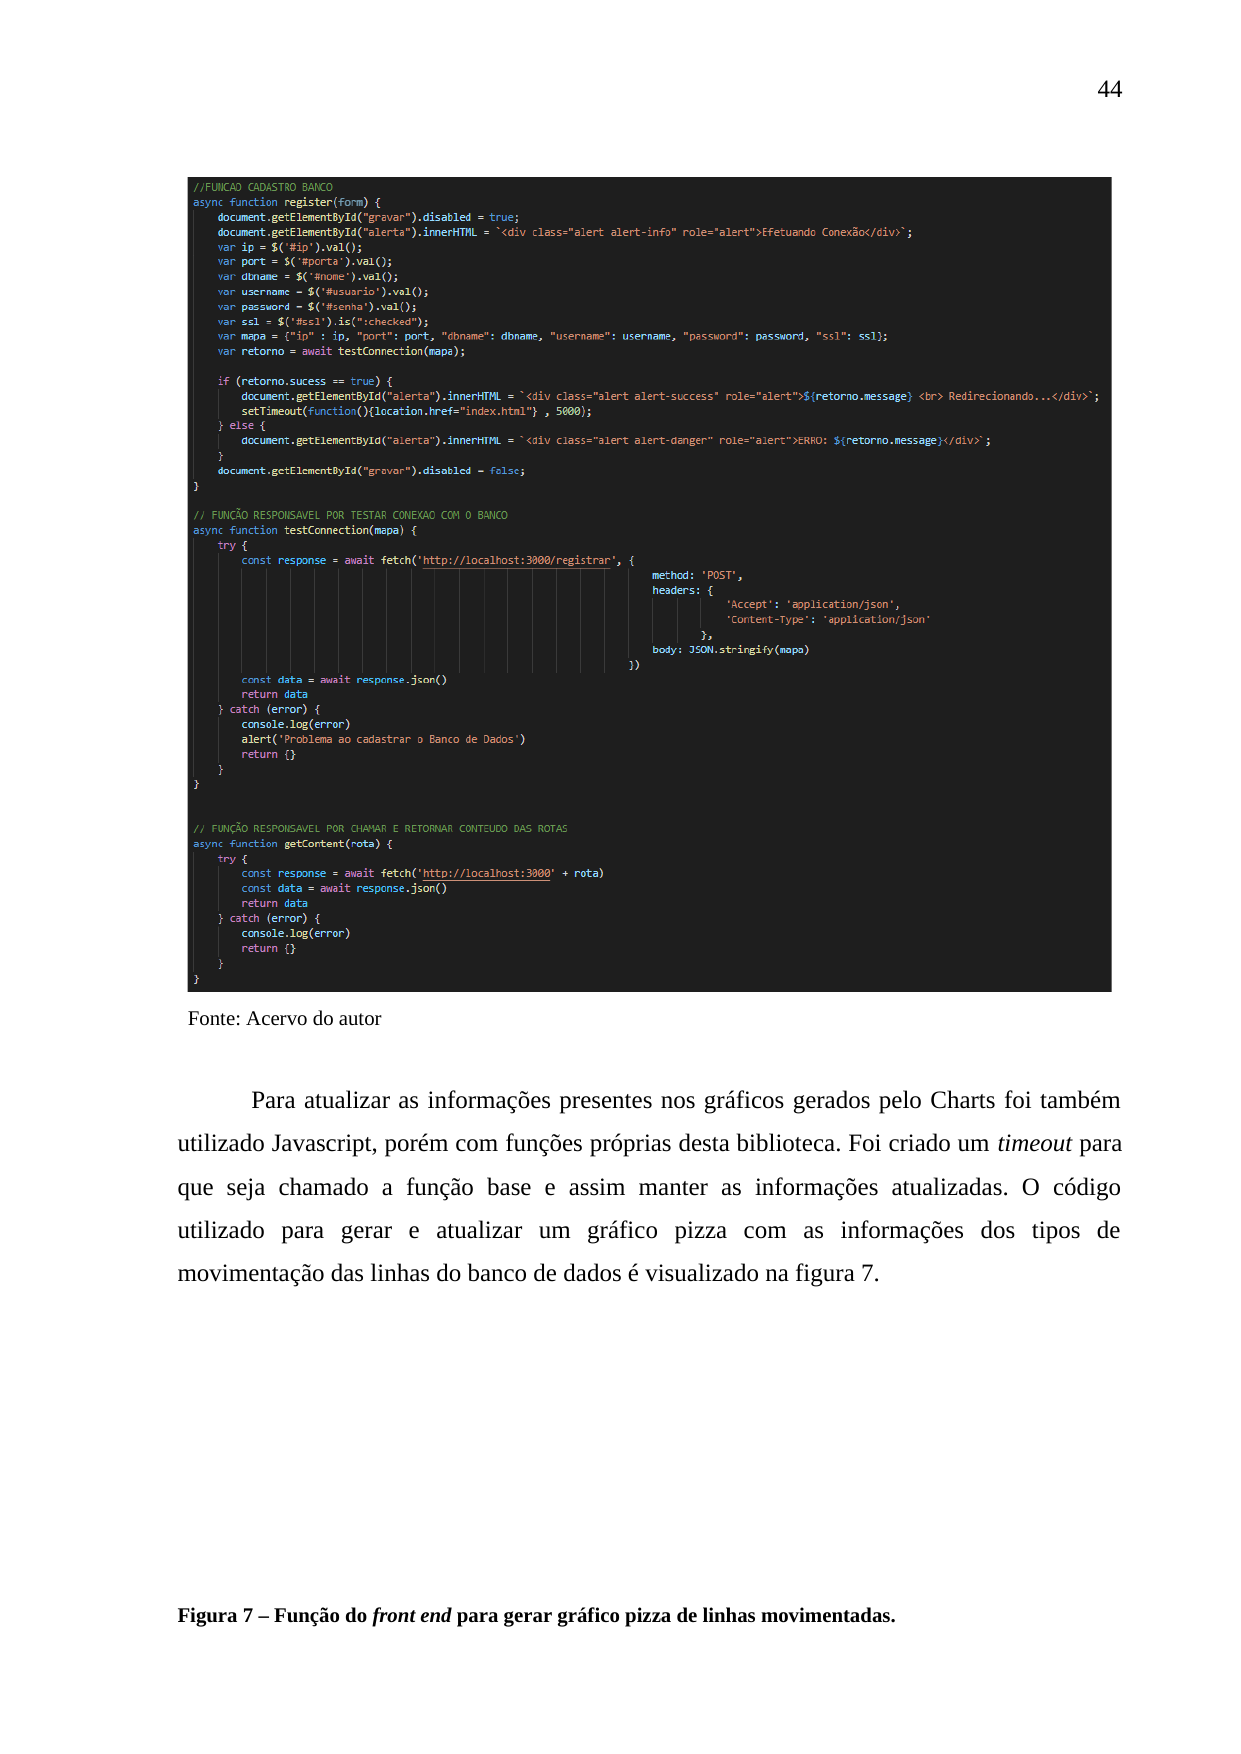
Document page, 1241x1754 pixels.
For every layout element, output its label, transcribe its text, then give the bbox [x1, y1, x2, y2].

picture [187, 177, 1112, 992]
text Fonte: Acervo do autor [177, 1006, 1122, 1030]
text Para atualizar as informações presentes nos gráficos gerados pelo Charts foi também utilizado Javascript, porém com funções próprias desta biblioteca. Foi criado um timeout para que seja chamado a função base e assim manter as informações atualizadas. O código utilizado para gerar e atualizar um gráfico pizza com as informações dos tipos de movimentação das linhas do banco de dados é visualizado na figura 7. [177, 1085, 1122, 1287]
text Figura 7 – Função do front end para gerar gráfico pizza de linhas movimentadas. [177, 1603, 1122, 1627]
